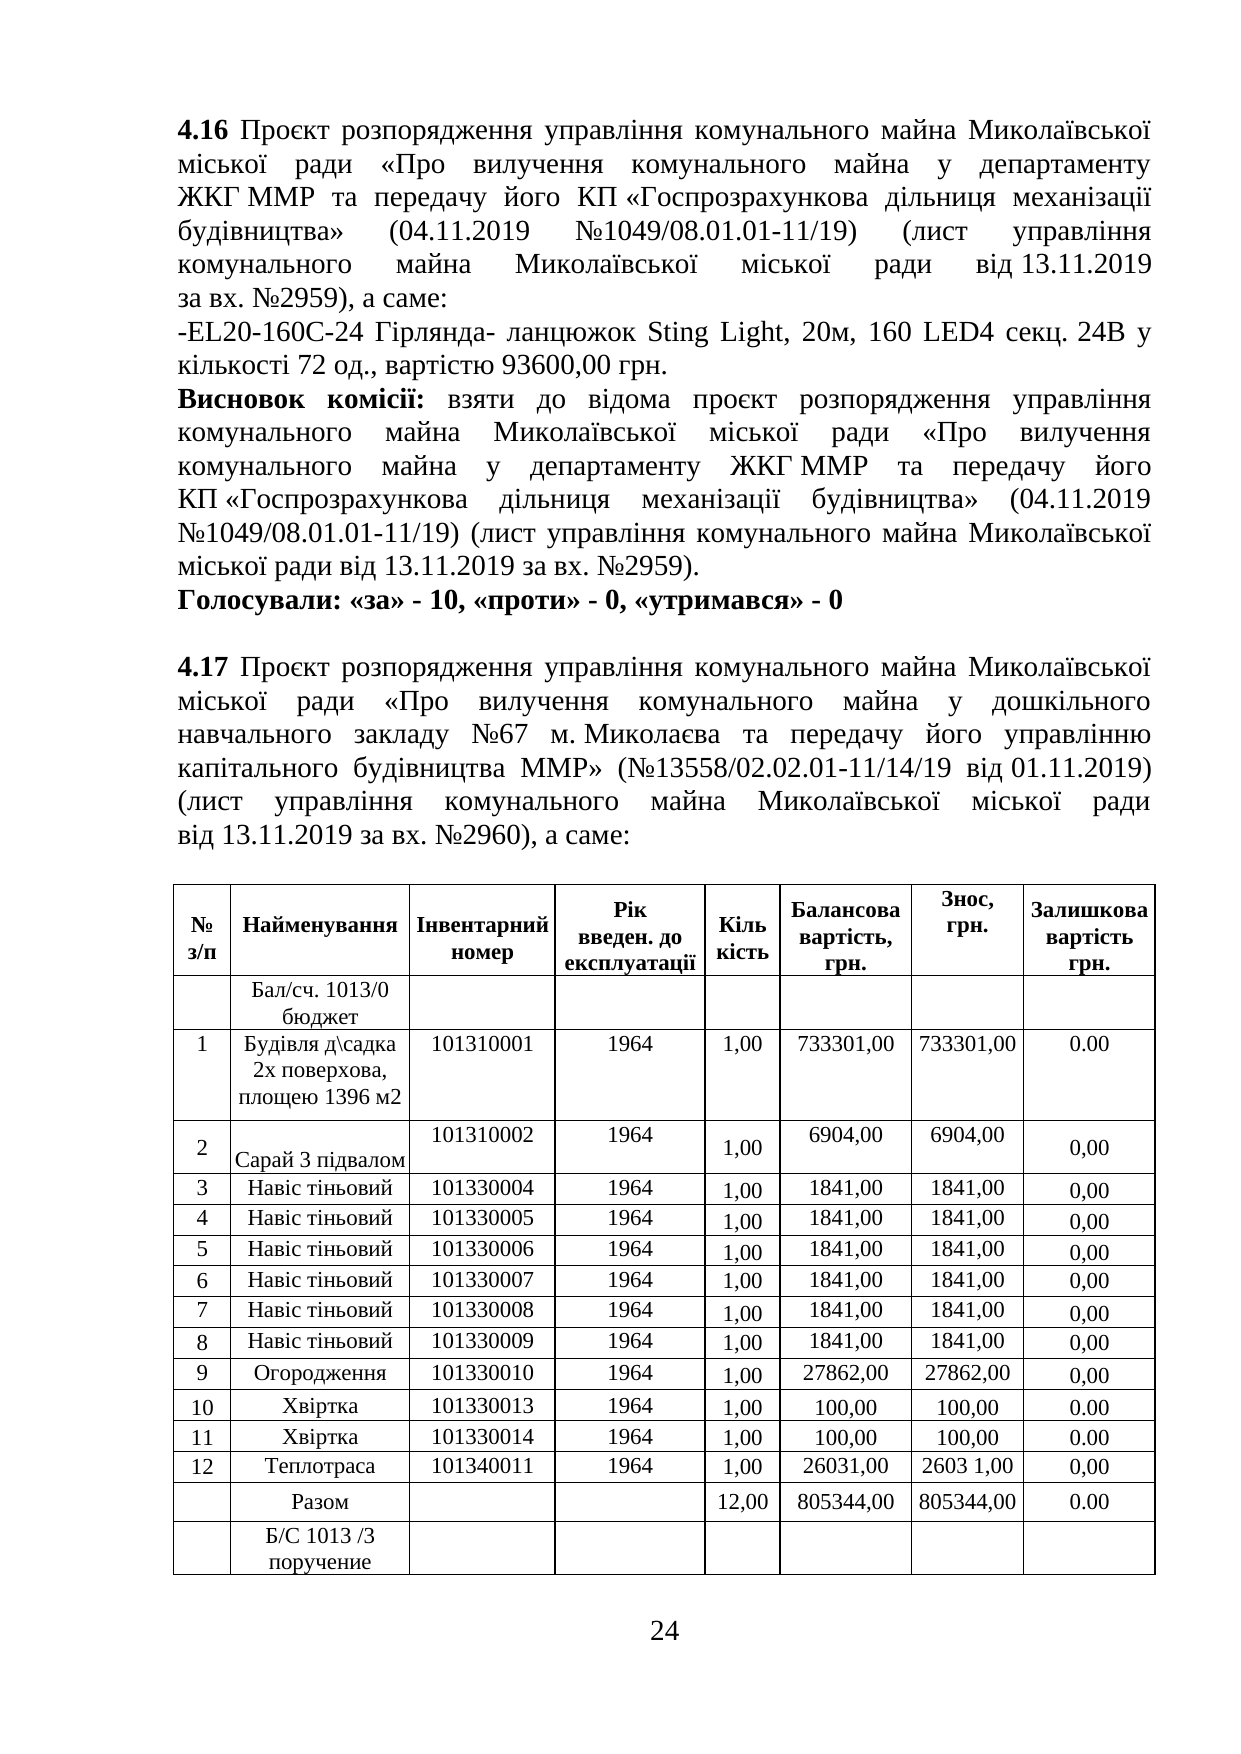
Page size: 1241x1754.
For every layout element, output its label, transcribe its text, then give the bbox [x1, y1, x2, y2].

table_cell 1964 [556, 1205, 704, 1234]
table_cell 1,00 [706, 1236, 779, 1265]
table_cell Бал/сч. 1013/0 бюджет [231, 976, 409, 1029]
table_cell [912, 1522, 1023, 1574]
table_cell 1964 [556, 1328, 704, 1358]
table_cell [556, 1483, 704, 1521]
table_cell 0,00 [1024, 1266, 1154, 1296]
table_cell 101310002 [410, 1121, 554, 1173]
table_cell 1,00 [706, 1121, 779, 1173]
table_cell 0,00 [1024, 1452, 1154, 1482]
table_cell 100,00 [781, 1421, 911, 1451]
table_cell 1,00 [706, 1174, 779, 1203]
table_cell [174, 1522, 230, 1574]
table_cell Навіс тіньовий [231, 1205, 409, 1234]
table_cell 1 [174, 1030, 230, 1120]
table_cell Навіс тіньовий [231, 1236, 409, 1265]
table_cell 805344,00 [781, 1483, 911, 1521]
table_cell Б/С 1013 /3 поручение [231, 1522, 409, 1574]
table_cell 1,00 [706, 1205, 779, 1234]
table_cell 1964 [556, 1121, 704, 1173]
text 4.16 Проєкт розпорядження управління комунального майна Миколаївської міської ради «Про вилучення комунального майна у департаменту ЖКГ ММР та передачу його КП «Госпрозрахункова дільниця механізації будівництва» (04.11.2019 №1049/08.01.01-11/19) (лист управління комунального майна Миколаївської міської ради від 13.11.2019 за вх. №2959), а саме: [177, 112, 1152, 314]
table_cell 1841,00 [912, 1297, 1023, 1327]
table_cell 1964 [556, 1030, 704, 1120]
table_cell Навіс тіньовий [231, 1328, 409, 1358]
table_cell 6 [174, 1266, 230, 1296]
table_cell Сарай 3 підвалом [231, 1121, 409, 1173]
table_cell 1,00 [706, 1266, 779, 1296]
table_cell 8 [174, 1328, 230, 1358]
table_cell 100,00 [912, 1421, 1023, 1451]
table_cell 1,00 [706, 1297, 779, 1327]
table_cell [174, 1483, 230, 1521]
table_cell 1841,00 [912, 1205, 1023, 1234]
table_cell 0,00 [1024, 1205, 1154, 1234]
table_header Залишкова вартість грн. [1024, 885, 1154, 975]
table_cell 6904,00 [781, 1121, 911, 1173]
table_cell [410, 976, 554, 1029]
table_cell 0,00 [1024, 1121, 1154, 1173]
table_cell 101330004 [410, 1174, 554, 1203]
table_cell 1841,00 [781, 1205, 911, 1234]
text Голосували: «за» - 10, «проти» - 0, «утримався» - 0 [177, 582, 1152, 616]
table_cell 1841,00 [781, 1236, 911, 1265]
table_cell 101330008 [410, 1297, 554, 1327]
table_cell 2 [174, 1121, 230, 1173]
table_cell 1964 [556, 1266, 704, 1296]
table_cell Будівля д\садка 2х поверхова, площею 1396 м2 [231, 1030, 409, 1120]
table_cell 1,00 [706, 1030, 779, 1120]
text Висновок комісії: взяти до відома проєкт розпорядження управління комунального майна Миколаївської міської ради «Про вилучення комунального майна у департаменту ЖКГ ММР та передачу його КП «Госпрозрахункова дільниця механізації будівництва» (04.11.2019 №1049/08.01.01-11/19) (лист управління комунального майна Миколаївської міської ради від 13.11.2019 за вх. №2959). [177, 381, 1152, 582]
table_header Інвентарний номер [410, 885, 554, 975]
table_cell 100,00 [912, 1390, 1023, 1420]
table_cell 9 [174, 1359, 230, 1389]
text -EL20-160С-24 Гірлянда- ланцюжок Sting Light, 20м, 160 LED4 секц. 24В у кількості 72 од., вартістю 93600,00 грн. [177, 314, 1152, 381]
table_cell Хвіртка [231, 1421, 409, 1451]
table_cell 0,00 [1024, 1174, 1154, 1203]
table_cell Разом [231, 1483, 409, 1521]
table_cell 1841,00 [912, 1174, 1023, 1203]
table_cell [1024, 976, 1154, 1029]
table_cell [912, 976, 1023, 1029]
table_cell 1841,00 [781, 1328, 911, 1358]
table_cell 1964 [556, 1297, 704, 1327]
table_cell 101330013 [410, 1390, 554, 1420]
table_cell 101330007 [410, 1266, 554, 1296]
table_cell 1841,00 [912, 1236, 1023, 1265]
table_cell 0.00 [1024, 1483, 1154, 1521]
table_cell 1964 [556, 1236, 704, 1265]
table_cell 5 [174, 1236, 230, 1265]
table_cell 805344,00 [912, 1483, 1023, 1521]
table_cell 1,00 [706, 1421, 779, 1451]
table_cell 101330010 [410, 1359, 554, 1389]
table_cell 1,00 [706, 1390, 779, 1420]
table_header Балансова вартість, грн. [781, 885, 911, 975]
table_cell 3 [174, 1174, 230, 1203]
table_cell Навіс тіньовий [231, 1297, 409, 1327]
table_cell 1841,00 [912, 1266, 1023, 1296]
table_cell 1841,00 [781, 1266, 911, 1296]
table_cell 101330014 [410, 1421, 554, 1451]
table_header № з/п [174, 885, 230, 975]
table_cell 101330009 [410, 1328, 554, 1358]
table_cell 1,00 [706, 1359, 779, 1389]
table_cell 1964 [556, 1359, 704, 1389]
table_cell 100,00 [781, 1390, 911, 1420]
table_cell [706, 976, 779, 1029]
table_cell [781, 1522, 911, 1574]
table_cell 0.00 [1024, 1390, 1154, 1420]
table_cell 7 [174, 1297, 230, 1327]
table_cell [1024, 1522, 1154, 1574]
table_cell [706, 1522, 779, 1574]
table_cell 101310001 [410, 1030, 554, 1120]
table_cell 1841,00 [781, 1174, 911, 1203]
table_cell [781, 976, 911, 1029]
table_cell 1964 [556, 1421, 704, 1451]
table_header Найменування [231, 885, 409, 975]
table_cell [410, 1483, 554, 1521]
table_cell 1964 [556, 1452, 704, 1482]
table_cell Огородження [231, 1359, 409, 1389]
table_cell 733301,00 [781, 1030, 911, 1120]
text 4.17 Проєкт розпорядження управління комунального майна Миколаївської міської ради «Про вилучення комунального майна у дошкільного навчального закладу №67 м. Миколаєва та передачу його управлінню капітального будівництва ММР» (№13558/02.02.01-11/14/19 від 01.11.2019) (лист управління комунального майна Миколаївської міської ради від 13.11.2019 за вх. №2960), а саме: [177, 649, 1152, 850]
table_cell 6904,00 [912, 1121, 1023, 1173]
table_header Кіль кість [706, 885, 779, 975]
table_cell Теплотраса [231, 1452, 409, 1482]
table_cell 1841,00 [912, 1328, 1023, 1358]
table_cell 101340011 [410, 1452, 554, 1482]
table_cell 1,00 [706, 1452, 779, 1482]
table_cell 26031,00 [781, 1452, 911, 1482]
table_cell 101330005 [410, 1205, 554, 1234]
table_cell 101330006 [410, 1236, 554, 1265]
table_cell Навіс тіньовий [231, 1266, 409, 1296]
table_cell 1964 [556, 1390, 704, 1420]
table_header Рік введен. до експлуатації [556, 885, 704, 975]
table_cell 10 [174, 1390, 230, 1420]
table_header Знос, грн. [912, 885, 1023, 975]
table_cell Навіс тіньовий [231, 1174, 409, 1203]
table_cell 12 [174, 1452, 230, 1482]
table_cell 0,00 [1024, 1359, 1154, 1389]
table_cell 0.00 [1024, 1030, 1154, 1120]
table_cell [556, 1522, 704, 1574]
table_cell Хвіртка [231, 1390, 409, 1420]
table_cell 2603 1,00 [912, 1452, 1023, 1482]
table_cell 0,00 [1024, 1236, 1154, 1265]
table_cell 12,00 [706, 1483, 779, 1521]
table_cell 27862,00 [912, 1359, 1023, 1389]
table_cell 4 [174, 1205, 230, 1234]
table_cell 1964 [556, 1174, 704, 1203]
table_cell 0,00 [1024, 1328, 1154, 1358]
table_cell 733301,00 [912, 1030, 1023, 1120]
table_cell 0.00 [1024, 1421, 1154, 1451]
table_cell 1841,00 [781, 1297, 911, 1327]
table_cell [174, 976, 230, 1029]
table_cell 11 [174, 1421, 230, 1451]
table_cell 1,00 [706, 1328, 779, 1358]
table_cell 0,00 [1024, 1297, 1154, 1327]
table_cell 27862,00 [781, 1359, 911, 1389]
table_cell [556, 976, 704, 1029]
table_cell [410, 1522, 554, 1574]
